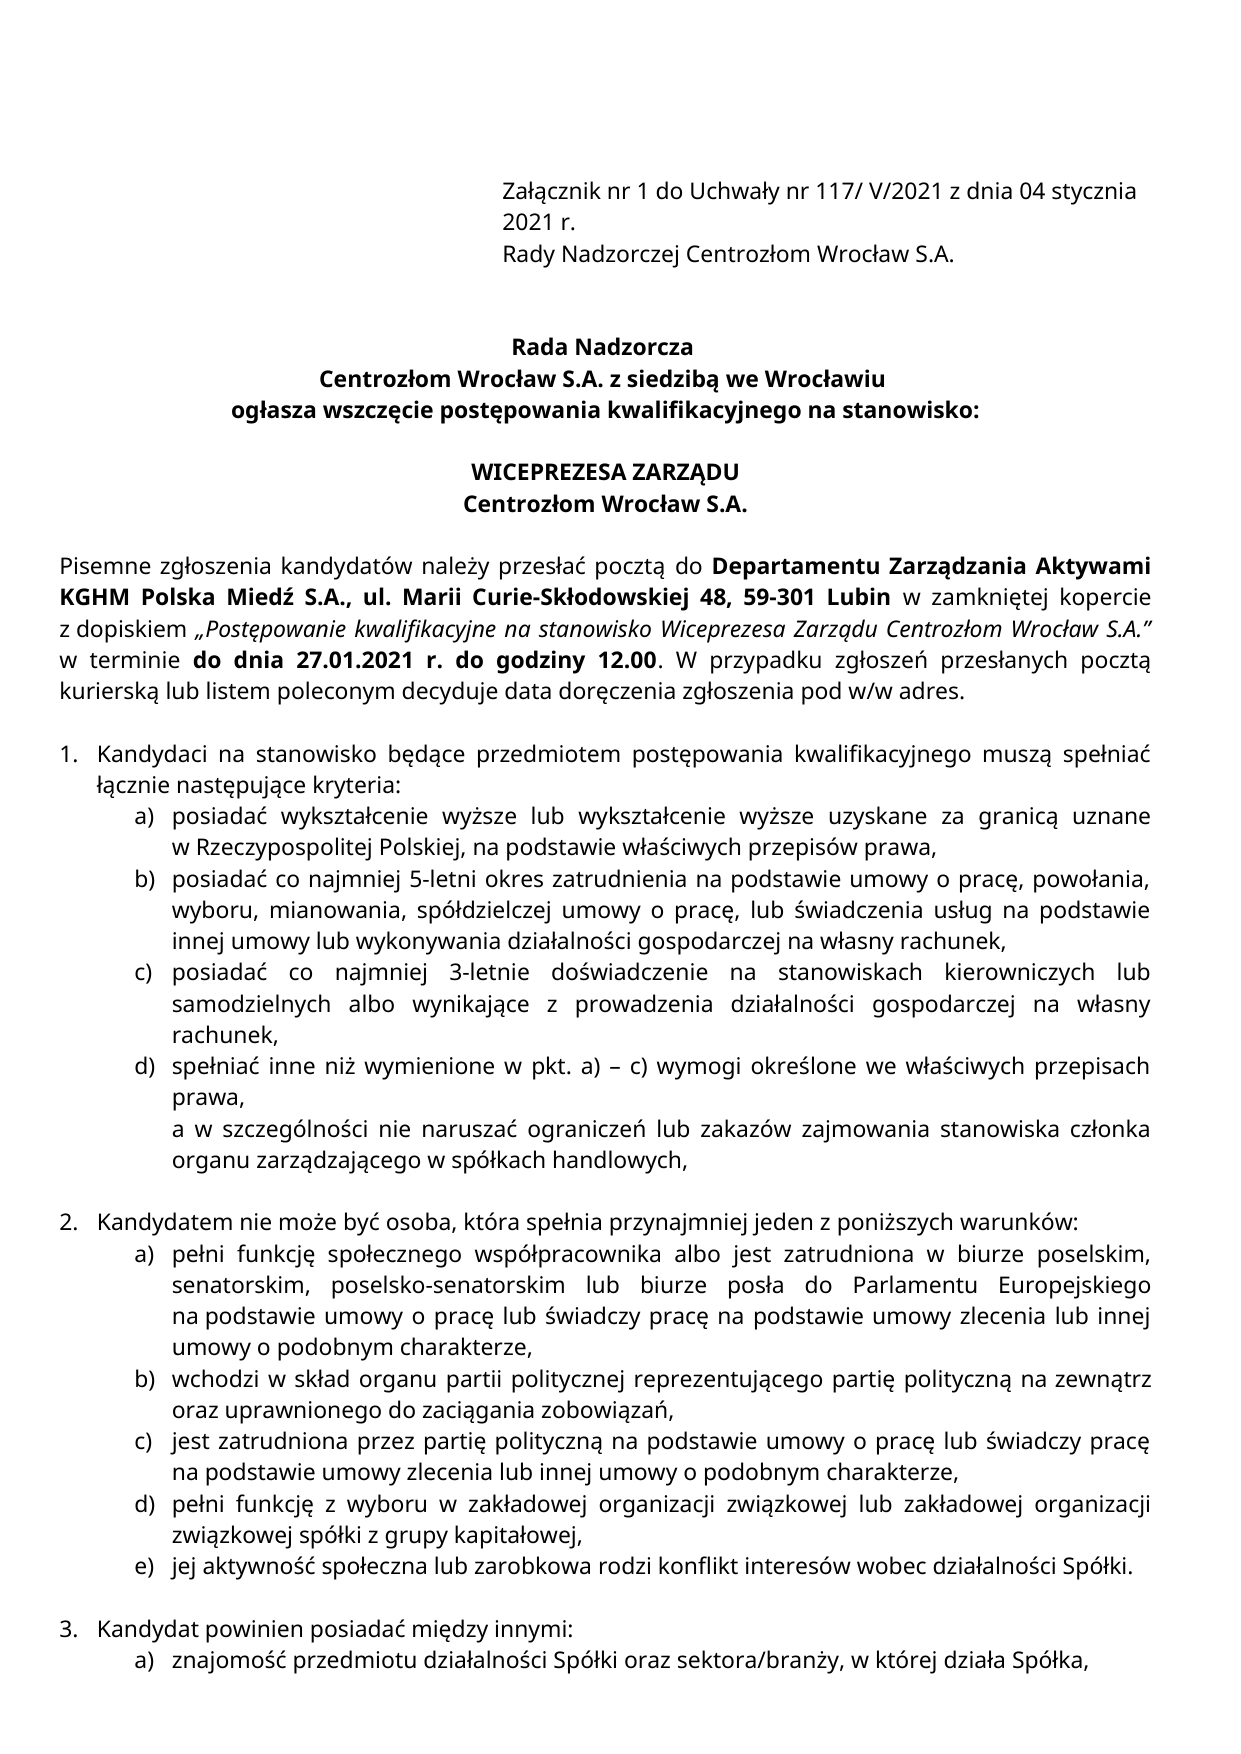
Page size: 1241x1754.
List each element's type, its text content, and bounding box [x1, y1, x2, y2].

list Kandydaci na stanowisko będące przedmiotem postępowania kwalifikacyjnego muszą spełniać łącznie następujące kryteria: [59, 738, 1152, 800]
list posiadać co najmniej 3-letnie doświadczenie na stanowiskach kierowniczych lub samodzielnych albo wynikające z prowadzenia działalności gospodarczej na własny rachunek, [134, 956, 1152, 1050]
list pełni funkcję społecznego współpracownika albo jest zatrudniona w biurze poselskim, senatorskim, poselsko-senatorskim lub biurze posła do Parlamentu Europejskiego na podstawie umowy o pracę lub świadczy pracę na podstawie umowy zlecenia lub innej umowy o podobnym charakterze, [134, 1238, 1152, 1363]
text Pisemne zgłoszenia kandydatów należy przesłać pocztą do Departamentu Zarządzania Aktywami KGHM Polska Miedź S.A., ul. Marii Curie-Skłodowskiej 48, 59-301 Lubin w zamkniętej kopercie z dopiskiem „Postępowanie kwalifikacyjne na stanowisko Wiceprezesa Zarządu Centrozłom Wrocław S.A.” w terminie do dnia 27.01.2021 r. do godziny 12.00. W przypadku zgłoszeń przesłanych pocztą kurierską lub listem poleconym decyduje data doręczenia zgłoszenia pod w/w adres. [59, 550, 1152, 706]
list posiadać co najmniej 5-letni okres zatrudnienia na podstawie umowy o pracę, powołania, wyboru, mianowania, spółdzielczej umowy o pracę, lub świadczenia usług na podstawie innej umowy lub wykonywania działalności gospodarczej na własny rachunek, [134, 863, 1152, 956]
text Załącznik nr 1 do Uchwały nr 117/ V/2021 z dnia 04 stycznia 2021 r. [502, 175, 1152, 238]
list pełni funkcję z wyboru w zakładowej organizacji związkowej lub zakładowej organizacji związkowej spółki z grupy kapitałowej, [134, 1488, 1152, 1550]
list znajomość przedmiotu działalności Spółki oraz sektora/branży, w której działa Spółka, [134, 1644, 1152, 1675]
list Kandydatem nie może być osoba, która spełnia przynajmniej jeden z poniższych warunków: [59, 1206, 1152, 1238]
list Kandydat powinien posiadać między innymi: [59, 1613, 1152, 1644]
list wchodzi w skład organu partii politycznej reprezentującego partię polityczną na zewnątrz oraz uprawnionego do zaciągania zobowiązań, [134, 1363, 1152, 1425]
list jest zatrudniona przez partię polityczną na podstawie umowy o pracę lub świadczy pracę na podstawie umowy zlecenia lub innej umowy o podobnym charakterze, [134, 1425, 1152, 1488]
text Rady Nadzorczej Centrozłom Wrocław S.A. [502, 238, 1152, 269]
list posiadać wykształcenie wyższe lub wykształcenie wyższe uzyskane za granicą uznane w Rzeczypospolitej Polskiej, na podstawie właściwych przepisów prawa, [134, 800, 1152, 863]
list jej aktywność społeczna lub zarobkowa rodzi konflikt interesów wobec działalności Spółki. [134, 1550, 1152, 1581]
list spełniać inne niż wymienione w pkt. a) – c) wymogi określone we właściwych przepisach prawa, a w szczególności nie naruszać ograniczeń lub zakazów zajmowania stanowiska członka organu zarządzającego w spółkach handlowych, [134, 1050, 1152, 1175]
text Rada Nadzorcza Centrozłom Wrocław S.A. z siedzibą we Wrocławiu ogłasza wszczęcie postępowania kwalifikacyjnego na stanowisko: WICEPREZESA ZARZĄDU Centrozłom Wrocław S.A. [59, 331, 1152, 519]
